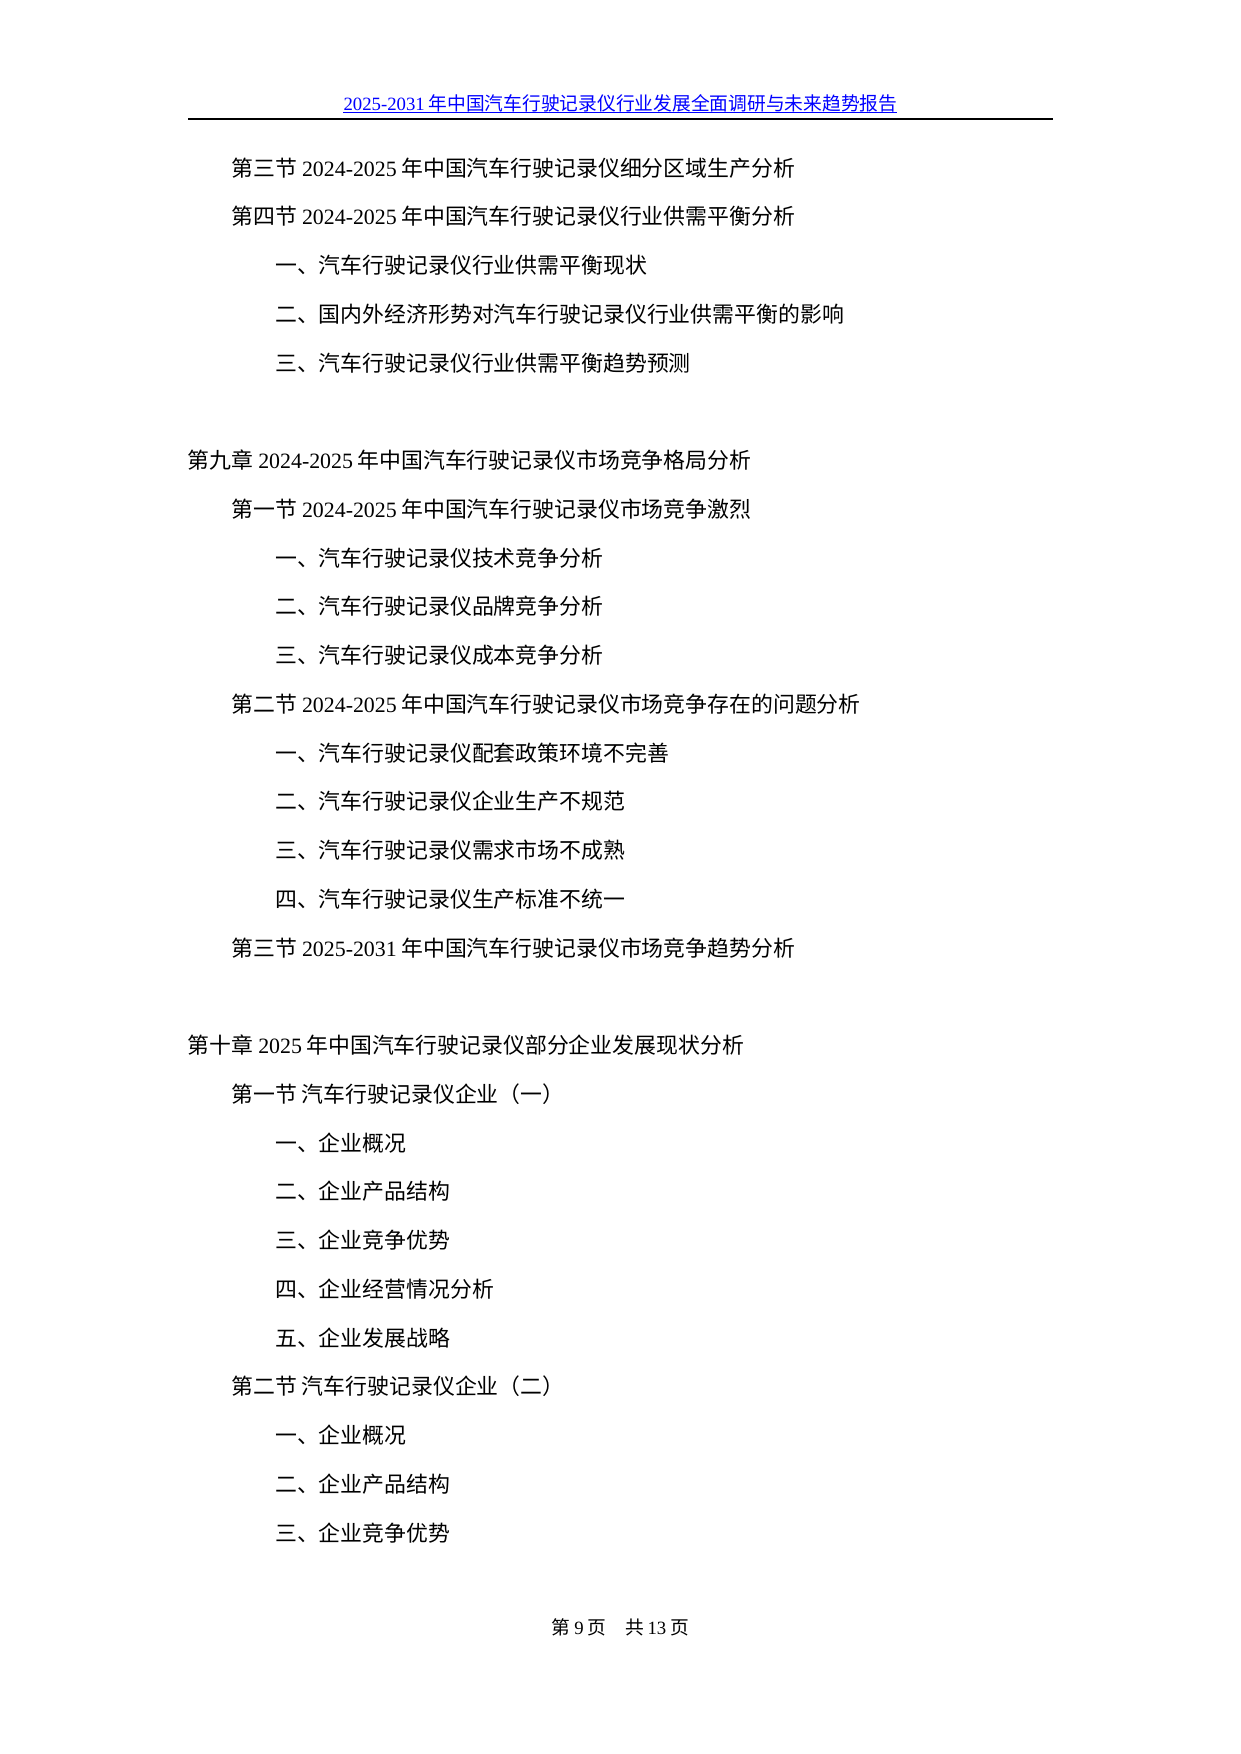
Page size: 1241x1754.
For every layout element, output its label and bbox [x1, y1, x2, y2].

text [187, 150, 1053, 1548]
